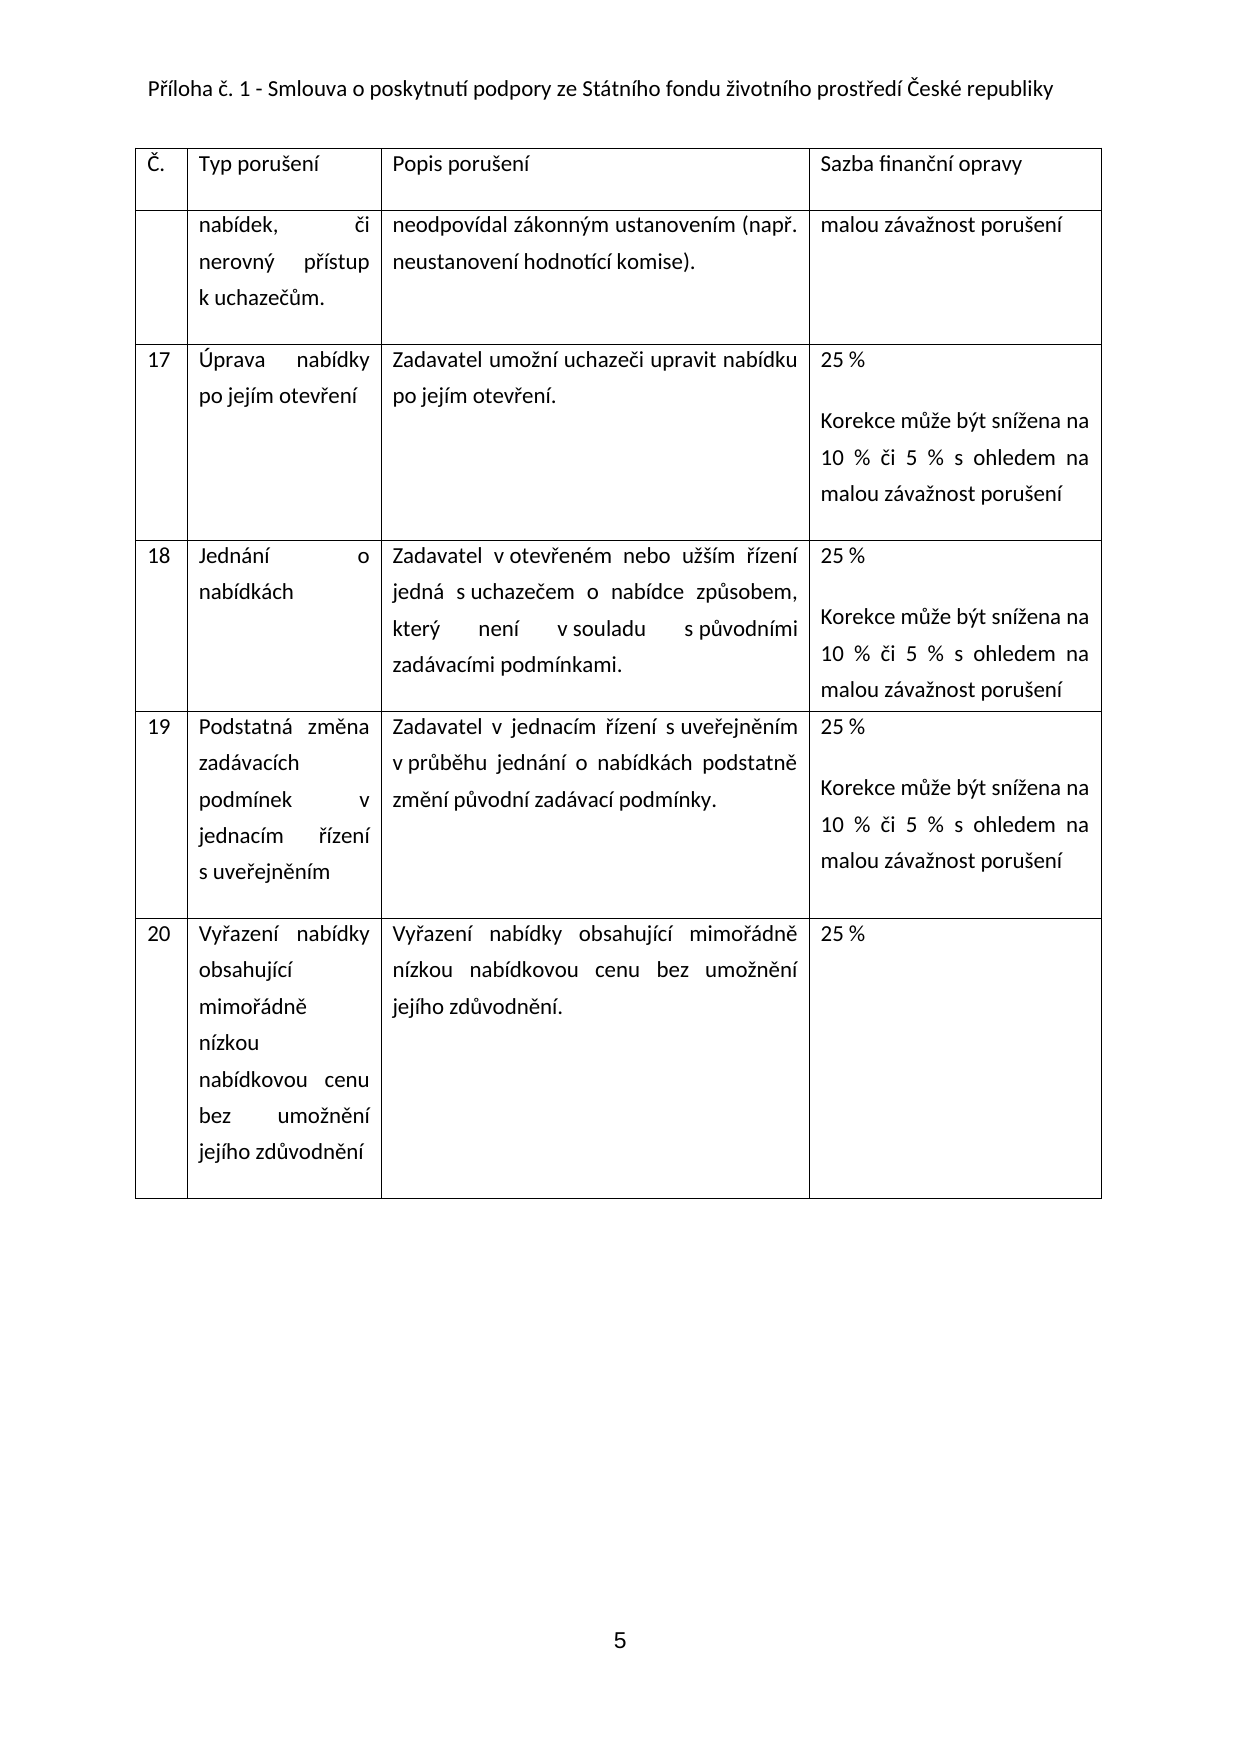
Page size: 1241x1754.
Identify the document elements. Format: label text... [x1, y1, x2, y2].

table_cell [136, 712, 187, 918]
table_cell 25 % Korekce může být snížena na 10 % či 5 % s ohledem na malou závažnost porušení [810, 712, 1101, 918]
table_cell 25 % Korekce může být snížena na 10 % či 5 % s ohledem na malou závažnost porušení [810, 541, 1101, 711]
table_header Popis porušení [382, 149, 809, 209]
table_header Typ porušení [188, 149, 381, 209]
table_cell [136, 541, 187, 711]
table_header Sazba finanční opravy [810, 149, 1101, 209]
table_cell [382, 211, 809, 344]
table_cell Zadavatel v otevřeném nebo užším řízení jedná s uchazečem o nabídce způsobem, který není v souladu s původními zadávacími podmínkami. [382, 541, 809, 711]
table_cell 25 % Korekce může být snížena na 10 % či 5 % s ohledem na malou závažnost porušení [810, 345, 1101, 540]
table_cell [136, 345, 187, 540]
table_cell Zadavatel v jednacím řízení s uveřejněním v průběhu jednání o nabídkách podstatně změní původní zadávací podmínky. [382, 712, 809, 918]
table_cell Úprava nabídky po jejím otevření [188, 345, 381, 540]
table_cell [810, 211, 1101, 344]
table_cell Podstatná změna zadávacích podmínek v jednacím řízení s uveřejněním [188, 712, 381, 918]
table_cell Jednání o nabídkách [188, 541, 381, 711]
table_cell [188, 211, 381, 344]
table_cell Vyřazení nabídky obsahující mimořádně nízkou nabídkovou cenu bez umožnění jejího zdůvodnění [188, 919, 381, 1198]
table_cell Vyřazení nabídky obsahující mimořádně nízkou nabídkovou cenu bez umožnění jejího zdůvodnění. [382, 919, 809, 1198]
table_cell [136, 919, 187, 1198]
table_cell [136, 211, 187, 344]
table_cell 25 % [810, 919, 1101, 1198]
table_header Č. [136, 149, 187, 209]
table_cell Zadavatel umožní uchazeči upravit nabídku po jejím otevření. [382, 345, 809, 540]
